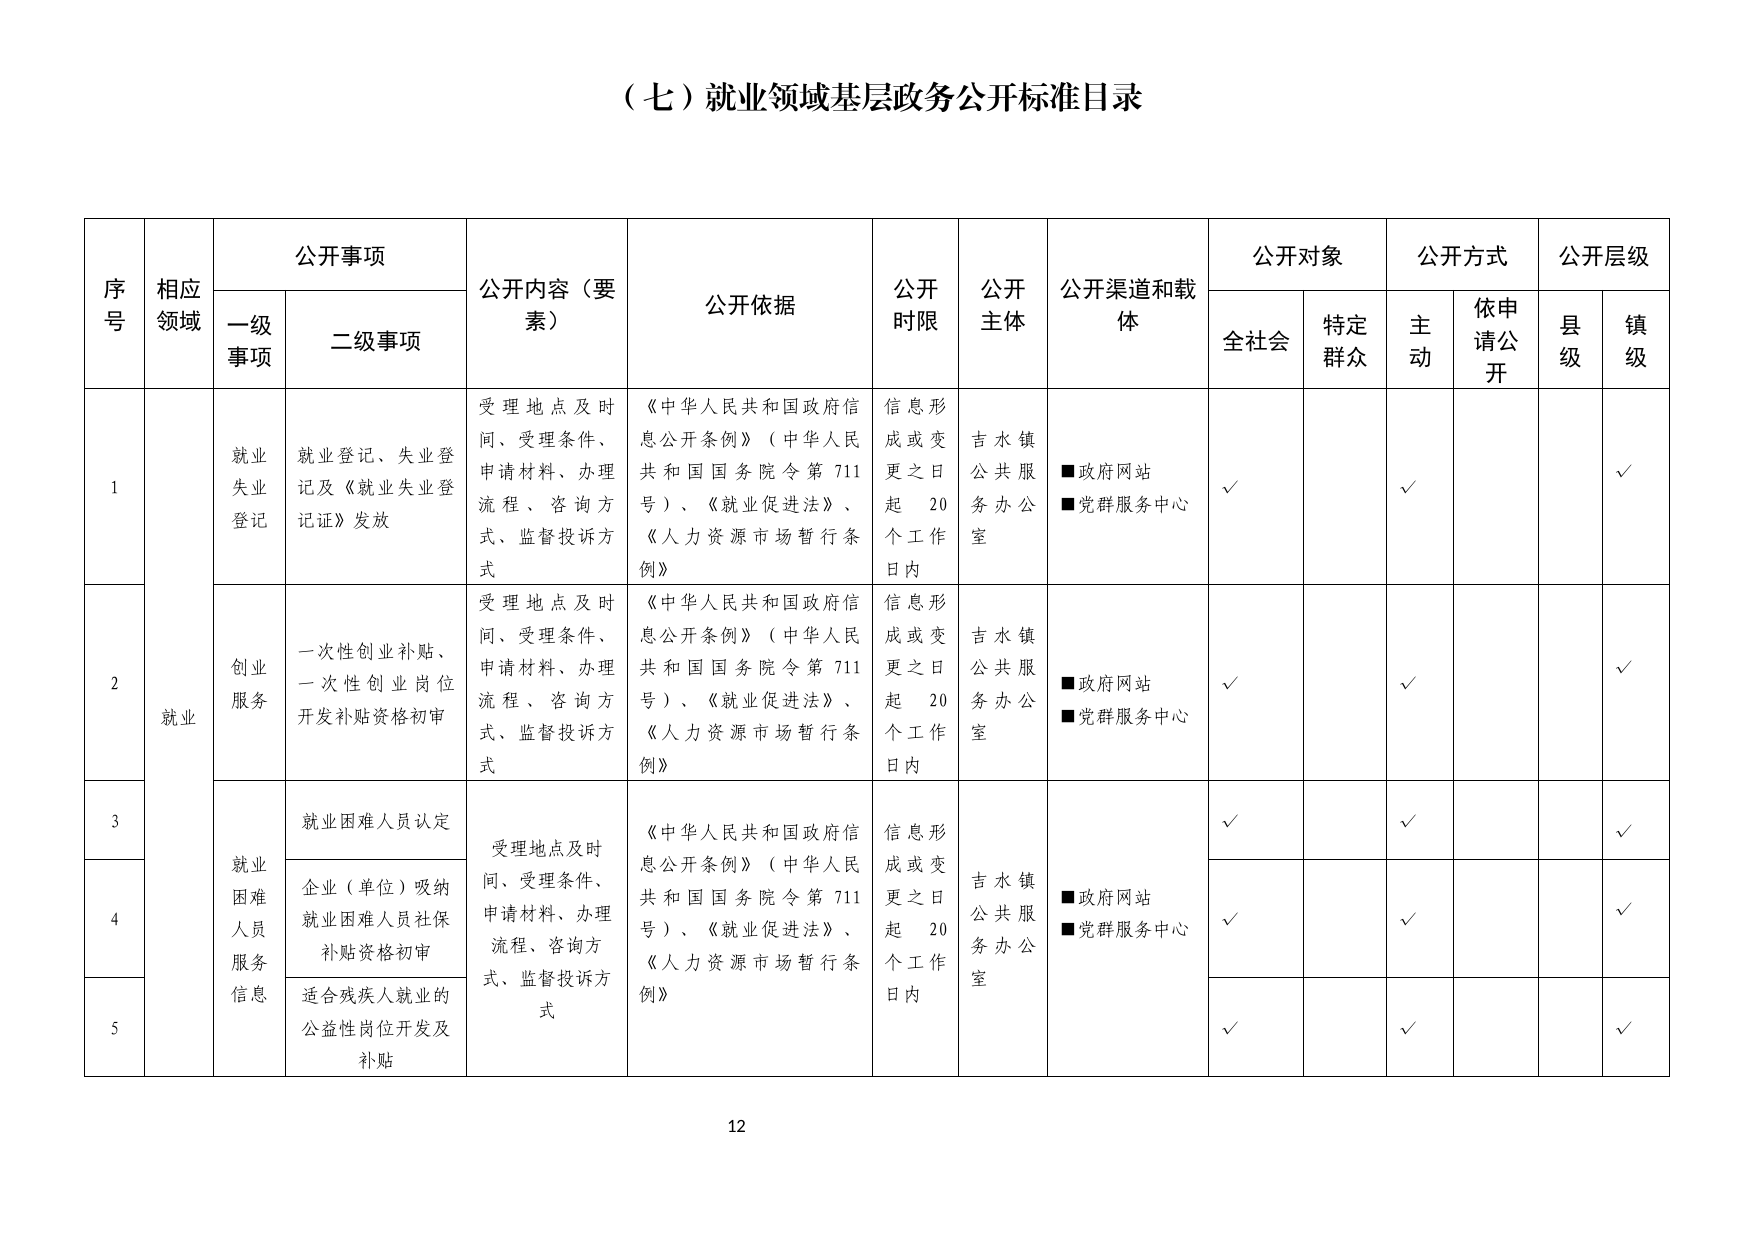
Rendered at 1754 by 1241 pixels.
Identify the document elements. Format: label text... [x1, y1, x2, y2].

table_cell √ [1387, 781, 1453, 859]
table_cell 就业困难人员服务信息 [214, 781, 285, 1076]
table_cell [1539, 978, 1602, 1076]
table_header 公开渠道和载体 [1048, 219, 1208, 388]
table_cell √ [1387, 585, 1453, 780]
table_cell 特定群众 [1304, 291, 1386, 388]
table_cell ■政府网站 ■党群服务中心 [1048, 781, 1208, 1076]
table_cell [1454, 978, 1538, 1076]
table_cell 就业失业登记 [214, 389, 285, 584]
table_cell 《中华人民共和国政府信息公开条例》（中华人民共和国国务院令第711号）、《就业促进法》、《人力资源市场暂行条例》 [628, 781, 872, 1076]
table_cell √ [1209, 585, 1303, 780]
table_header 序号 [85, 219, 144, 388]
table_cell [1304, 978, 1386, 1076]
table_cell 受理地点及时间、受理条件、申请材料、办理流程、咨询方式、监督投诉方式 [467, 389, 627, 584]
table_cell 就业登记、失业登记及《就业失业登记证》发放 [286, 389, 466, 584]
table_cell √ [1209, 389, 1303, 584]
table_cell 5 [85, 978, 144, 1076]
table_cell 创业服务 [214, 585, 285, 780]
table_cell 主动 [1387, 291, 1453, 388]
table_cell 二级事项 [286, 291, 466, 388]
table_header 公开层级 [1539, 219, 1669, 290]
table_cell 就业 [145, 389, 213, 1076]
table_cell [1454, 781, 1538, 859]
table_cell 3 [85, 781, 144, 859]
table_cell √ [1209, 781, 1303, 859]
table_cell [1539, 389, 1602, 584]
table_cell 信息形成或变更之日起20个工作日内 [873, 585, 958, 780]
table_cell √ [1603, 389, 1669, 584]
table_cell [1304, 860, 1386, 977]
table_cell √ [1603, 860, 1669, 977]
table_cell [1539, 781, 1602, 859]
table_header 公开主体 [959, 219, 1047, 388]
table_cell 《中华人民共和国政府信息公开条例》（中华人民共和国国务院令第711号）、《就业促进法》、《人力资源市场暂行条例》 [628, 585, 872, 780]
subtitle （七）就业领域基层政务公开标准目录 [177, 66, 1577, 131]
table_cell 1 [85, 389, 144, 584]
table_cell 企业（单位）吸纳就业困难人员社保补贴资格初审 [286, 860, 466, 977]
table_cell 吉水镇公共服务办公室 [959, 585, 1047, 780]
table_header 公开方式 [1387, 219, 1538, 290]
table_cell 镇级 [1603, 291, 1669, 388]
table_cell 受理地点及时间、受理条件、申请材料、办理流程、咨询方式、监督投诉方式 [467, 781, 627, 1076]
table_cell √ [1209, 860, 1303, 977]
table_header 相应领域 [145, 219, 213, 388]
table_cell ■政府网站 ■党群服务中心 [1048, 389, 1208, 584]
table_cell √ [1387, 389, 1453, 584]
table_cell [1454, 389, 1538, 584]
table_cell √ [1603, 978, 1669, 1076]
table_cell √ [1387, 978, 1453, 1076]
table_cell 全社会 [1209, 291, 1303, 388]
table_cell 县级 [1539, 291, 1602, 388]
table_cell [1304, 585, 1386, 780]
table_cell 2 [85, 585, 144, 780]
table_cell 吉水镇公共服务办公室 [959, 781, 1047, 1076]
table_cell 4 [85, 860, 144, 977]
table_cell [1539, 860, 1602, 977]
table_cell √ [1209, 978, 1303, 1076]
table_cell 信息形成或变更之日起20个工作日内 [873, 781, 958, 1076]
table_cell √ [1603, 585, 1669, 780]
table_cell 一次性创业补贴、一次性创业岗位 开发补贴资格初审 [286, 585, 466, 780]
table_header 公开时限 [873, 219, 958, 388]
table_cell 《中华人民共和国政府信息公开条例》（中华人民共和国国务院令第711号）、《就业促进法》、《人力资源市场暂行条例》 [628, 389, 872, 584]
table_cell [1539, 585, 1602, 780]
table_cell [1454, 585, 1538, 780]
table_header 公开内容（要素） [467, 219, 627, 388]
table_header 公开依据 [628, 219, 872, 388]
table_cell 一级事项 [214, 291, 285, 388]
table_cell ■政府网站 ■党群服务中心 [1048, 585, 1208, 780]
table_cell 依申请公开 [1454, 291, 1538, 388]
table_header 公开事项 [214, 219, 466, 290]
table_cell [1454, 860, 1538, 977]
table_cell 适合残疾人就业的公益性岗位开发及补贴 [286, 978, 466, 1076]
table_cell [1304, 389, 1386, 584]
table_cell 就业困难人员认定 [286, 781, 466, 859]
table_cell 信息形成或变更之日起20个工作日内 [873, 389, 958, 584]
table_cell √ [1387, 860, 1453, 977]
table_cell 受理地点及时间、受理条件、申请材料、办理流程、咨询方式、监督投诉方式 [467, 585, 627, 780]
table_header 公开对象 [1209, 219, 1386, 290]
table_cell √ [1603, 781, 1669, 859]
table_cell [1304, 781, 1386, 859]
table_cell 吉水镇公共服务办公室 [959, 389, 1047, 584]
